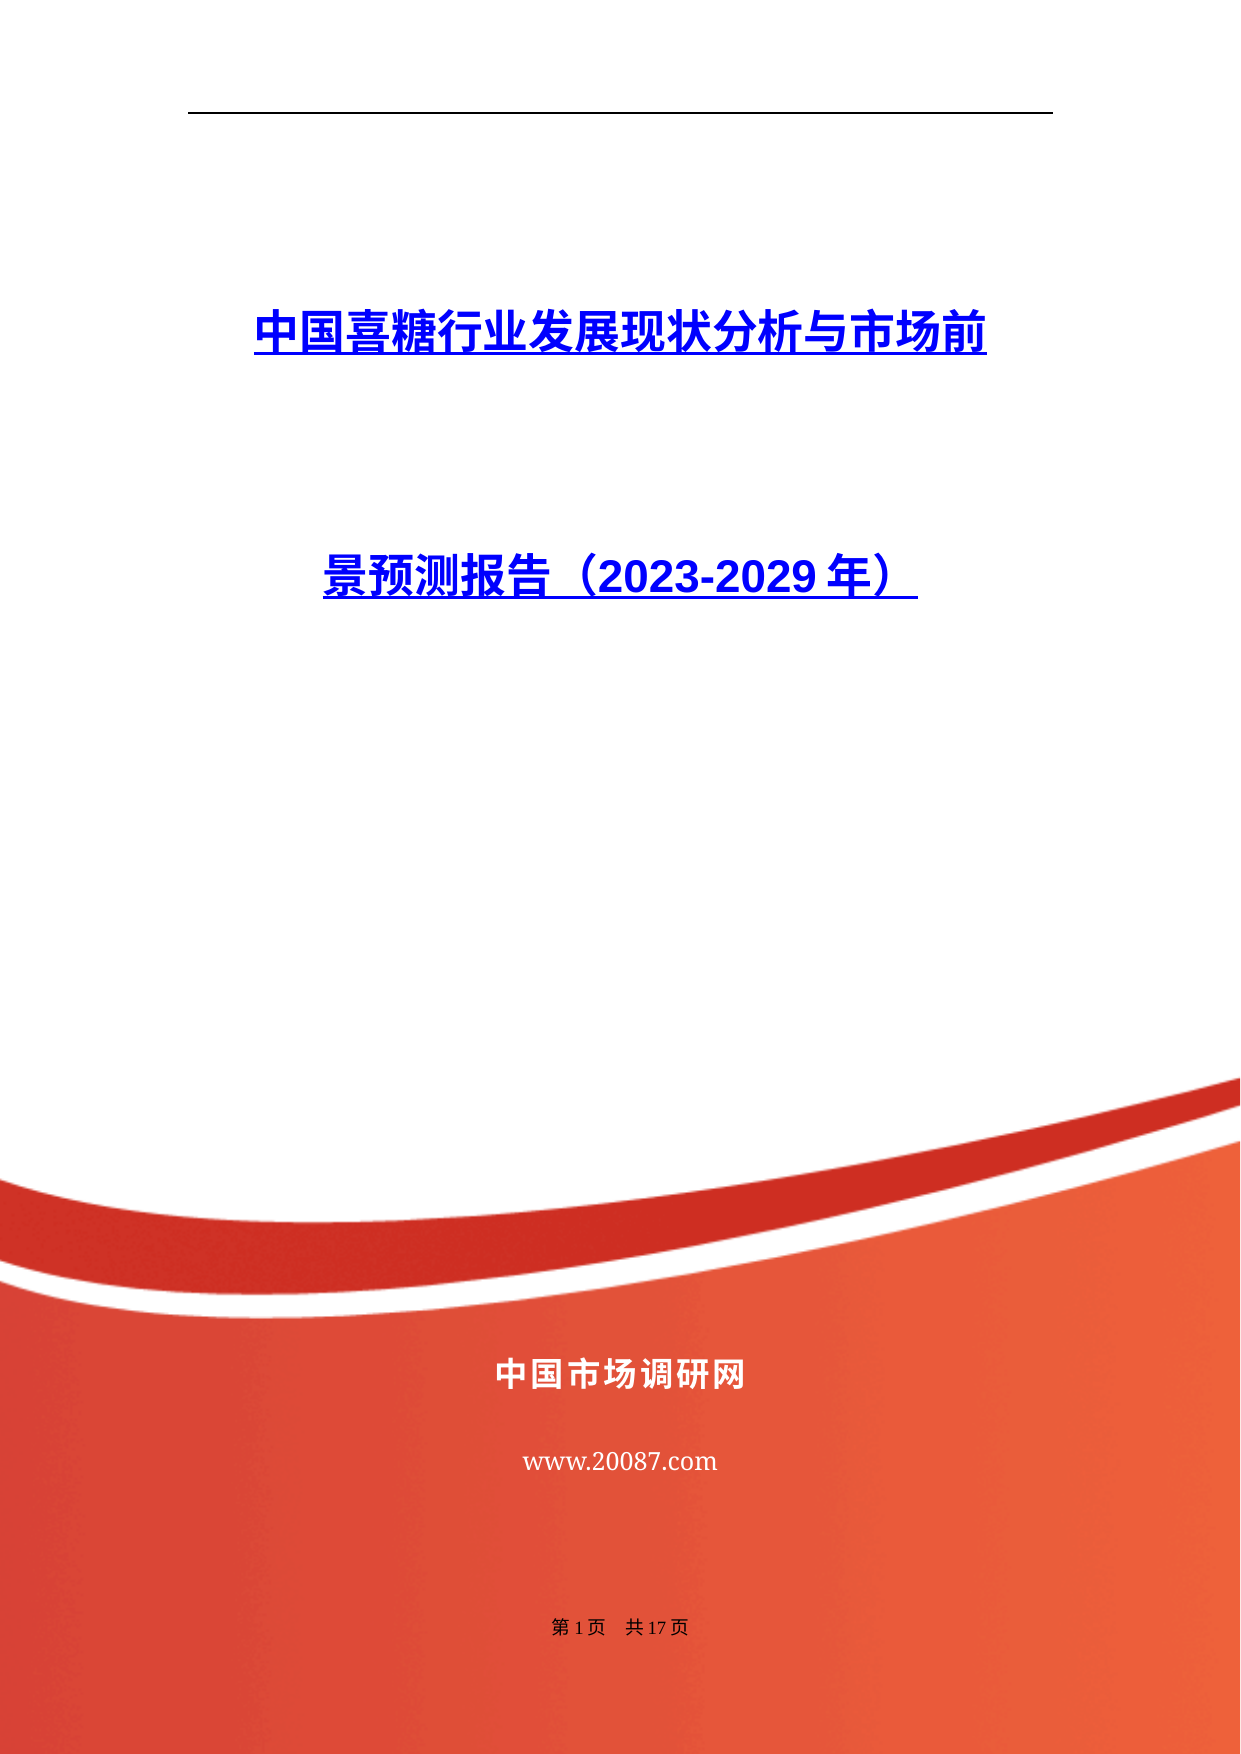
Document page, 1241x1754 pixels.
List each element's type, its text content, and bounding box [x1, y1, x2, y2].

picture [0, 1006, 1241, 1754]
text www.20087.com [187, 1428, 1053, 1493]
table_header 中国喜糖行业发展现状分析与市场前景预测报告（2023-2029年） [188, 207, 1053, 773]
subtitle 中国市场调研网 [187, 1339, 1053, 1404]
